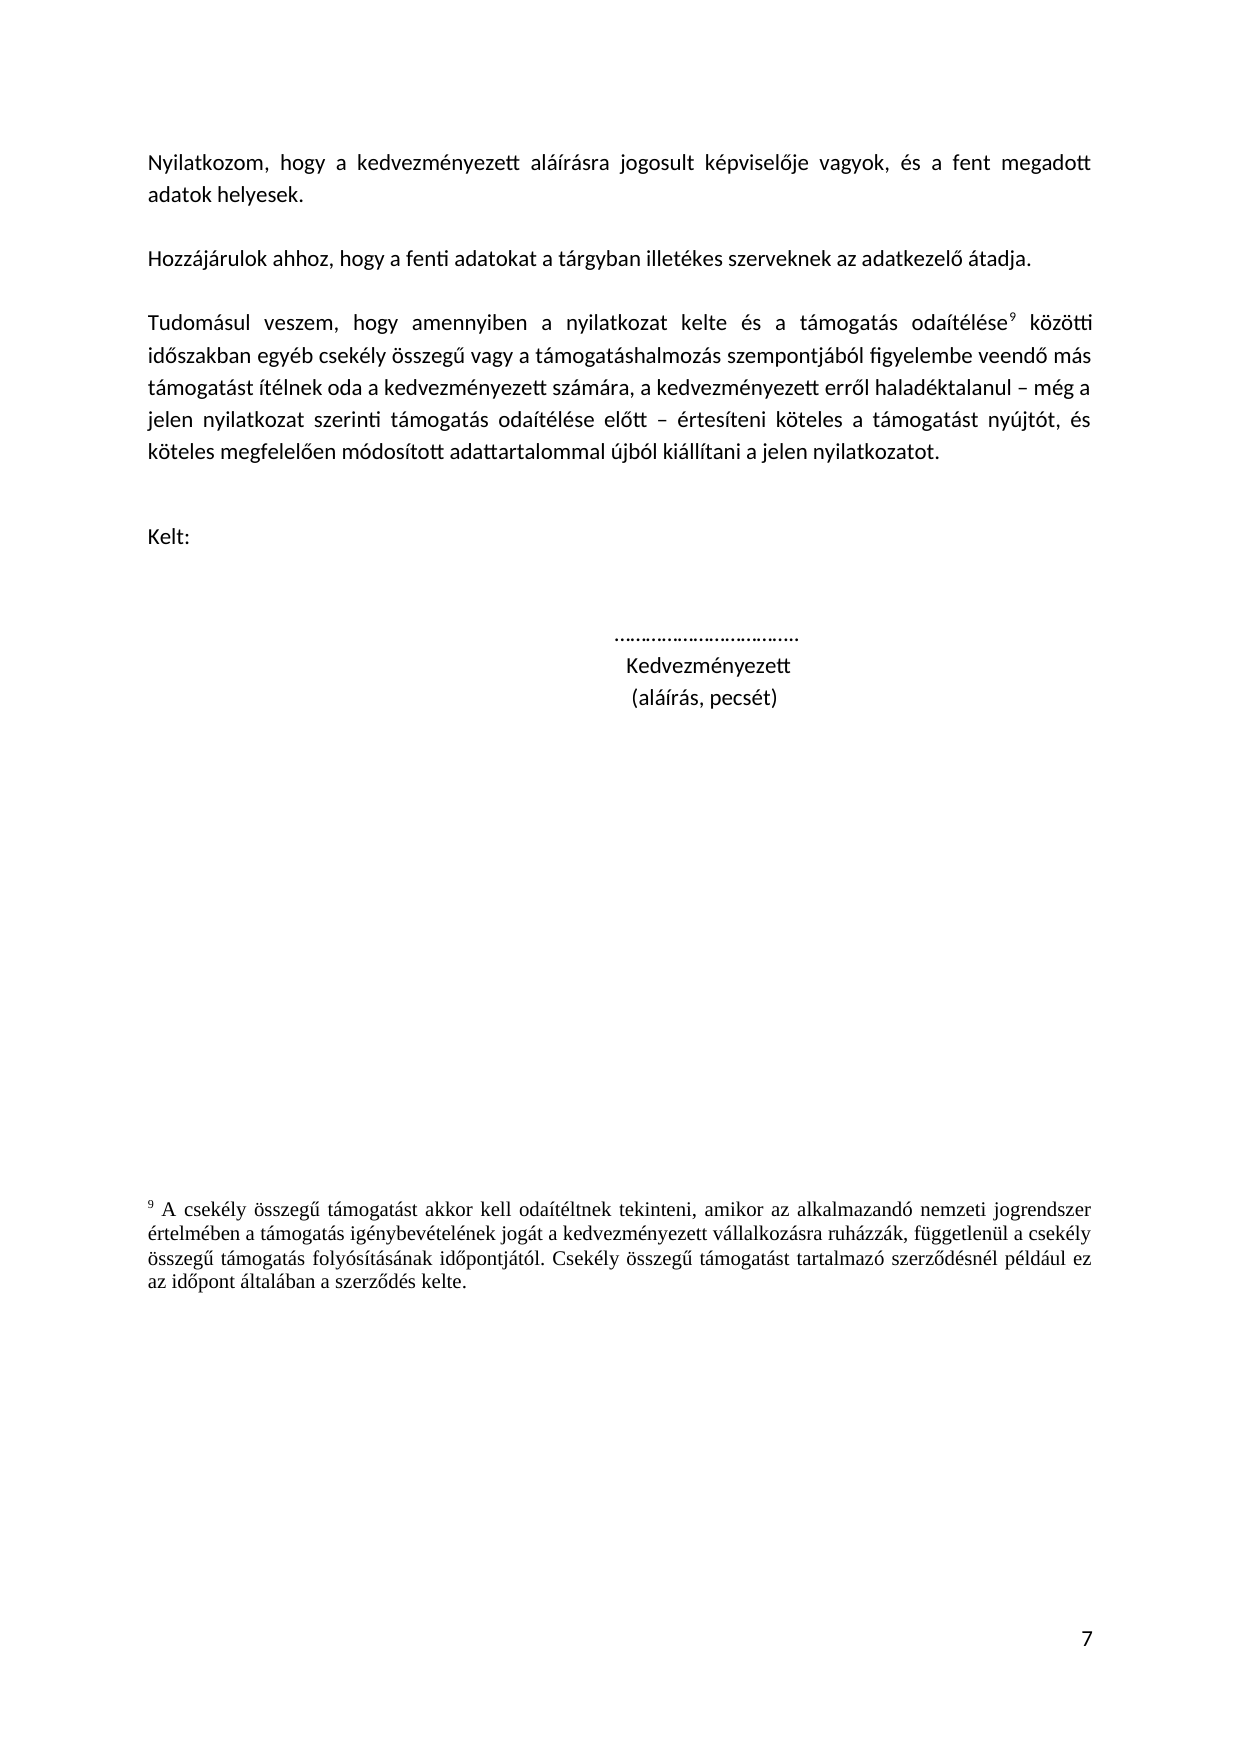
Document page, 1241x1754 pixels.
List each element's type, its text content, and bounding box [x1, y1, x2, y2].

text Nyilatkozom, hogy a kedvezményezett aláírásra jogosult képviselője vagyok, és a fent megadott adatok helyesek. [148, 148, 1093, 208]
text Tudomásul veszem, hogy amennyiben a nyilatkozat kelte és a támogatás odaítélése közötti időszakban egyéb csekély összegű vagy a támogatáshalmozás szempontjából figyelembe veendő más támogatást ítélnek oda a kedvezményezett számára, a kedvezményezett erről haladéktalanul – még a jelen nyilatkozat szerinti támogatás odaítélése előtt – értesíteni köteles a támogatást nyújtót, és köteles megfelelően módosított adattartalommal újból kiállítani a jelen nyilatkozatot. [148, 308, 1093, 465]
text Hozzájárulok ahhoz, hogy a fenti adatokat a tárgyban illetékes szerveknek az adatkezelő átadja. [148, 244, 1093, 272]
text Kedvezményezett [148, 651, 1093, 679]
text (aláírás, pecsét) [590, 683, 1093, 711]
text …………………………….. [148, 619, 1093, 647]
text Kelt: [148, 522, 1093, 551]
